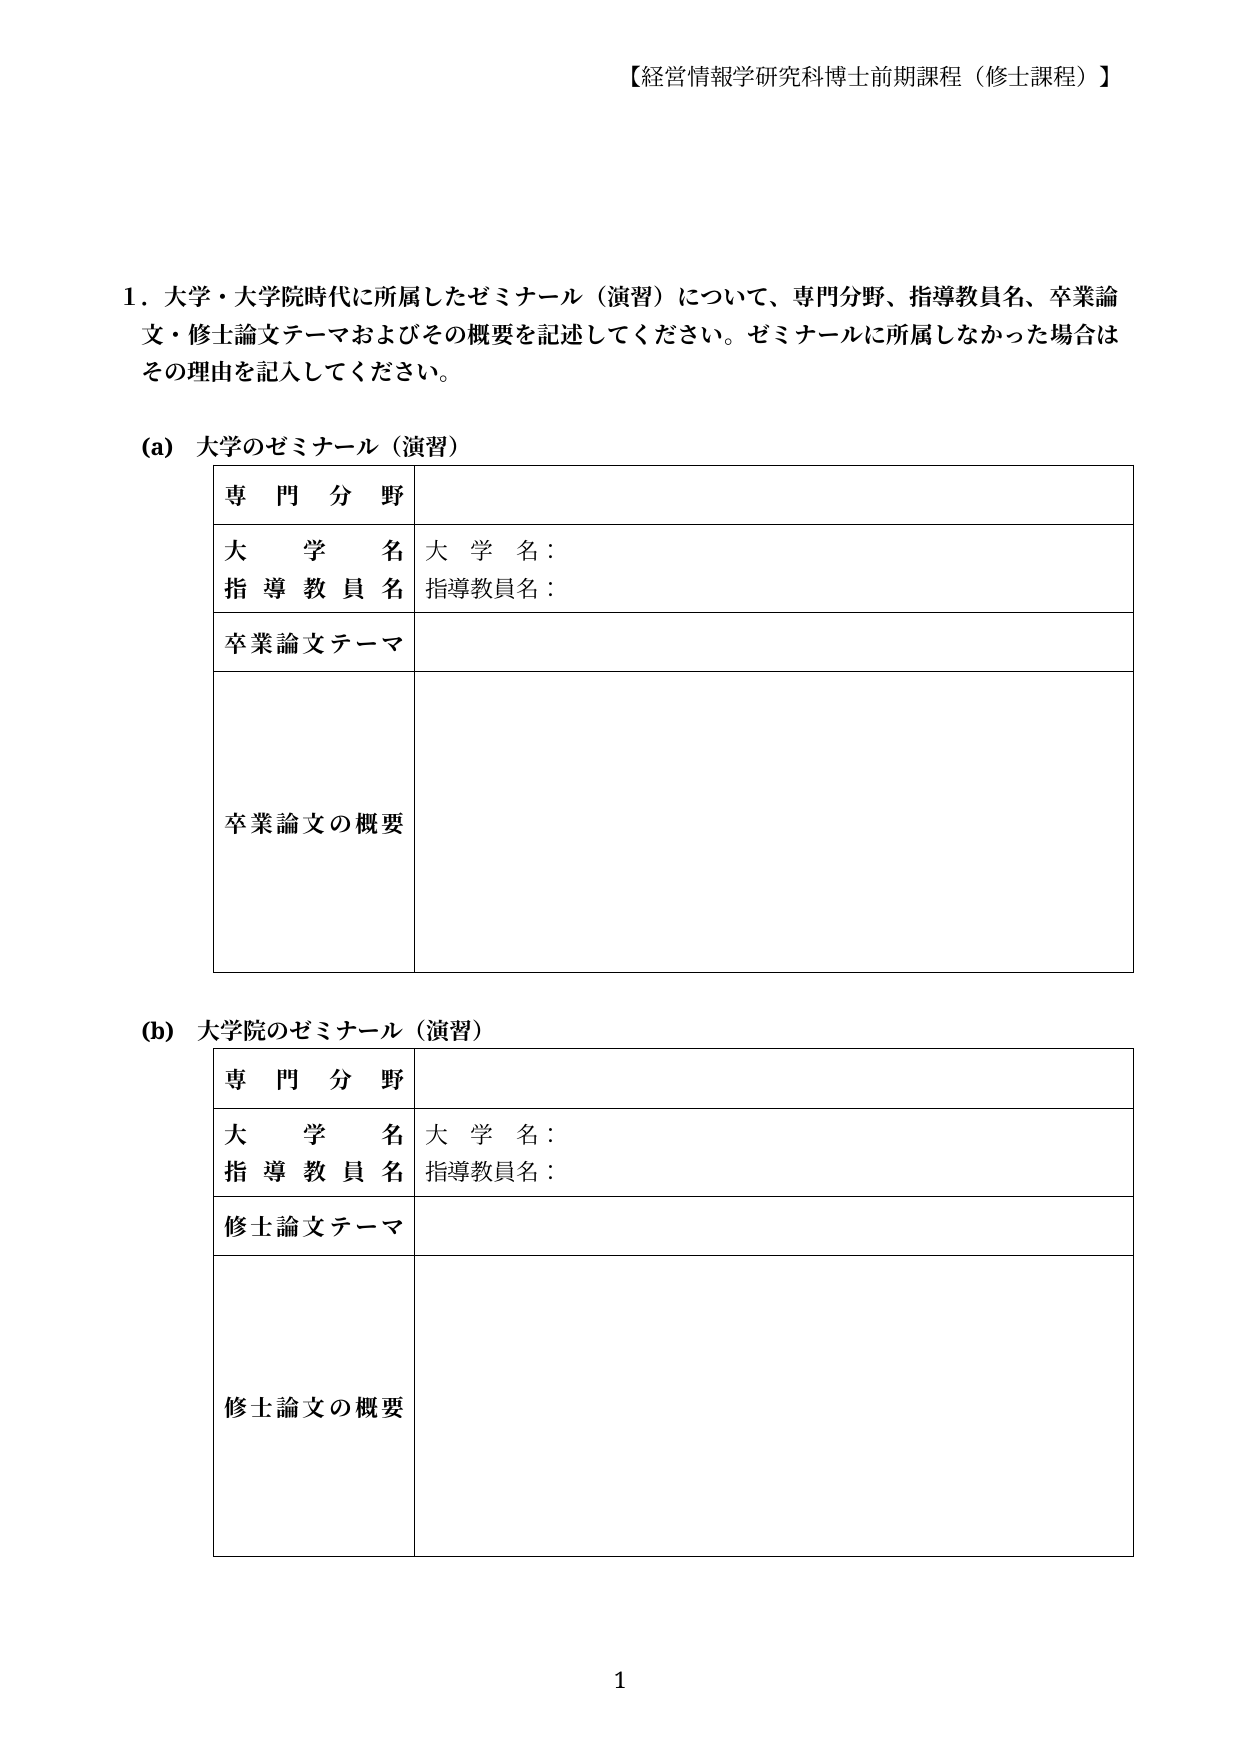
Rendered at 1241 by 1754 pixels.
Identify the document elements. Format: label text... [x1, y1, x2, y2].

table_header [415, 1049, 1133, 1107]
text １．大学・大学院時代に所属したゼミナール（演習）について、専門分野、指導教員名、卒業論文・修士論文テーマおよびその概要を記述してください。ゼミナールに所属しなかった場合はその理由を記入してください。 [118, 277, 1122, 389]
table_cell [415, 1197, 1133, 1255]
table_cell 修士論文の概要 [214, 1256, 414, 1556]
table_cell [415, 613, 1133, 671]
table_cell 大 学 名： 指導教員名： [415, 525, 1133, 612]
table_cell [415, 1256, 1133, 1556]
table_header [415, 466, 1133, 523]
table_cell 大学名 指導教員名 [214, 525, 414, 612]
table_cell 大 学 名： 指導教員名： [415, 1109, 1133, 1196]
table_cell 卒業論文テーマ [214, 613, 414, 671]
table_header 専門分野 [214, 466, 414, 523]
text (a) 大学のゼミナール（演習） [118, 427, 1122, 464]
table_header 専門分野 [214, 1049, 414, 1107]
table_cell [415, 672, 1133, 972]
table_cell 卒業論文の概要 [214, 672, 414, 972]
text (b) 大学院のゼミナール（演習） [118, 1011, 1122, 1048]
table_cell 大学名 指導教員名 [214, 1109, 414, 1196]
table_cell 修士論文テーマ [214, 1197, 414, 1255]
